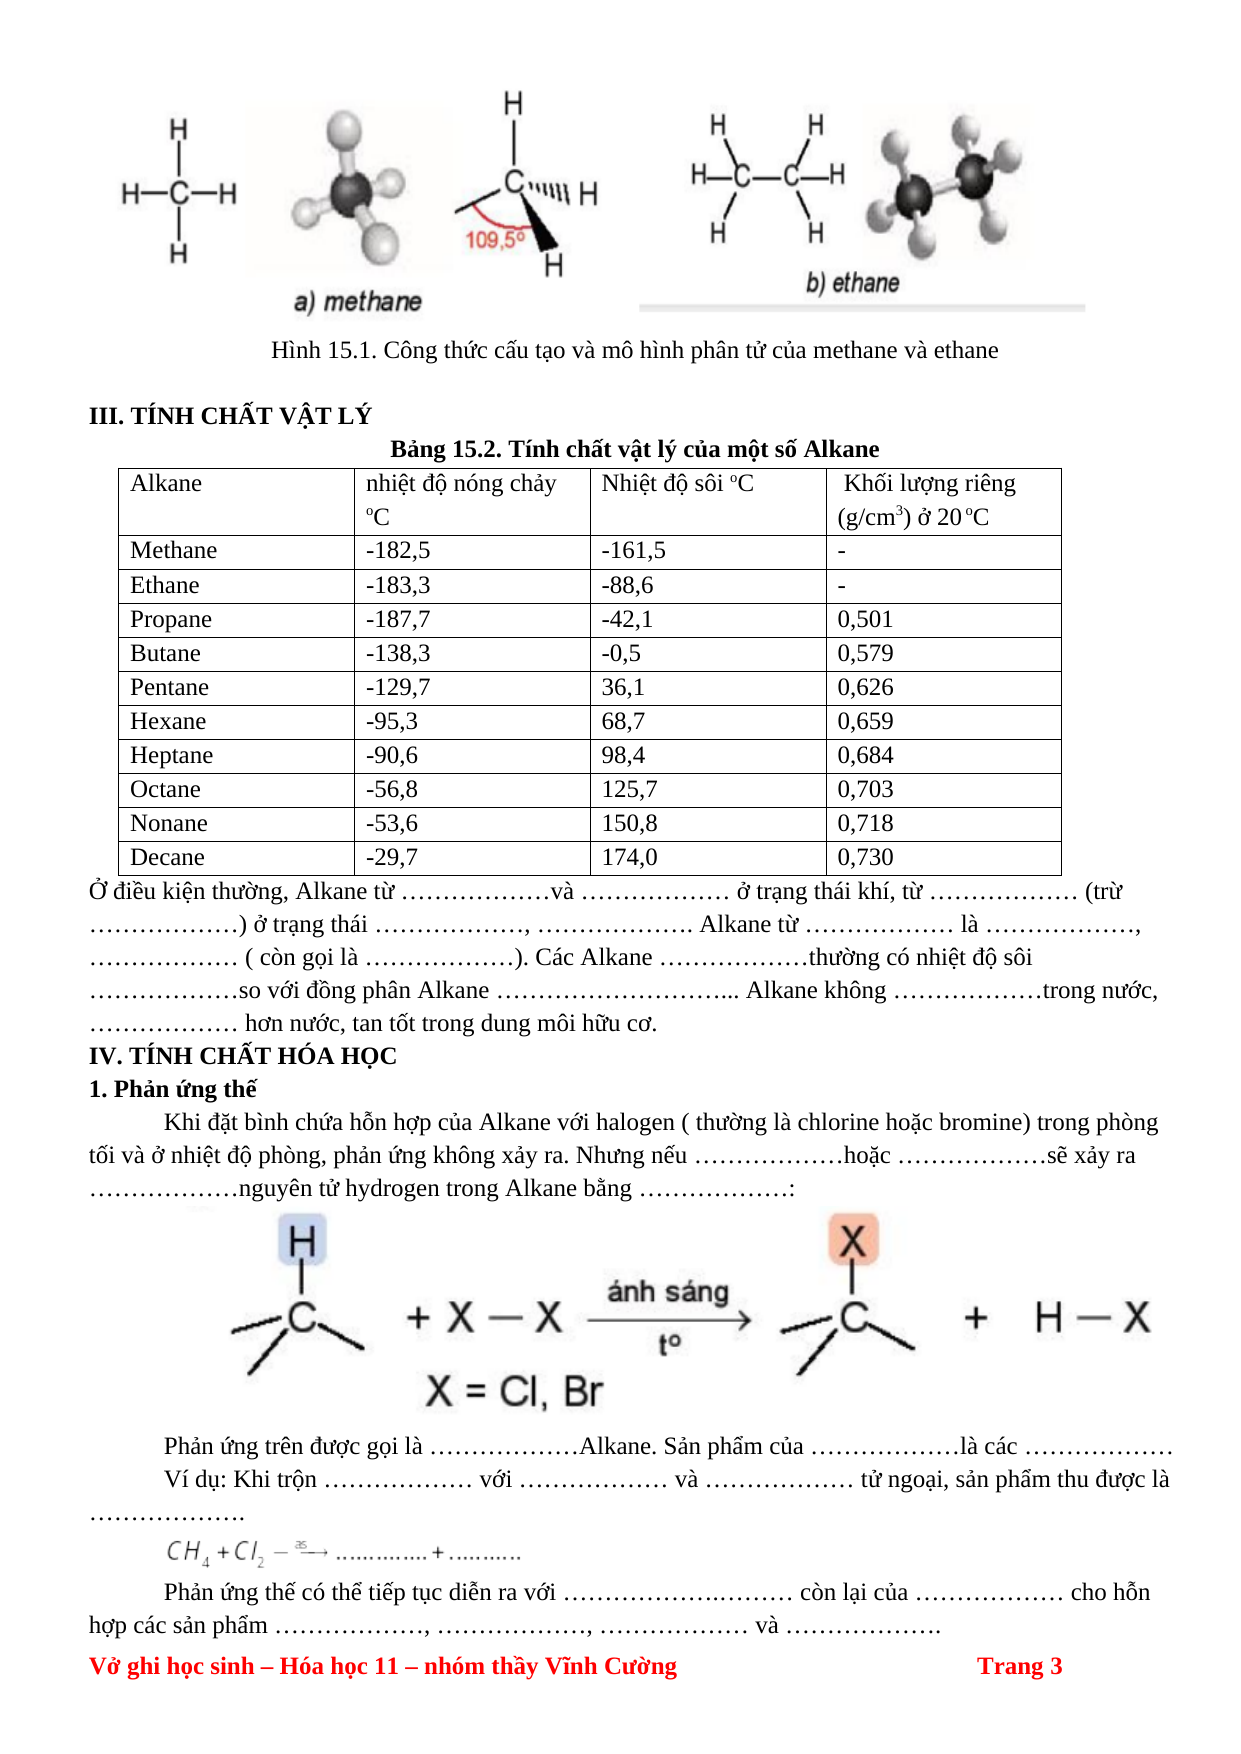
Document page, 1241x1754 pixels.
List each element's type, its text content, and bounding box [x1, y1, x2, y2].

text Bảng 15.2. Tính chất vật lý của một số Alkane [89, 434, 1181, 463]
table_header Nhiệt độ sôi oC [591, 469, 826, 534]
table_cell Butane [119, 638, 354, 671]
table_cell -187,7 [355, 604, 590, 637]
table_cell -183,3 [355, 570, 590, 603]
table_cell 150,8 [591, 808, 826, 841]
table_cell 0,626 [827, 672, 1061, 705]
text III. TÍNH CHẤT VẬT LÝ [89, 401, 1181, 430]
text Hình 15.1. Công thức cấu tạo và mô hình phân tử của methane và ethane [89, 335, 1181, 364]
table_cell Ethane [119, 570, 354, 603]
table_cell Heptane [119, 740, 354, 773]
table_header Khối lượng riêng (g/cm3) ở 20 oC [827, 469, 1061, 534]
table_cell -0,5 [591, 638, 826, 671]
table_cell 0,718 [827, 808, 1061, 841]
table_cell Propane [119, 604, 354, 637]
table_cell -42,1 [591, 604, 826, 637]
table_cell 0,579 [827, 638, 1061, 671]
table_cell 174,0 [591, 842, 826, 875]
text Khi đặt bình chứa hỗn hợp của Alkane với halogen ( thường là chlorine hoặc bromine) trong phòng tối và ở nhiệt độ phòng, phản ứng không xảy ra. Nhưng nếu ………………hoặc ………………sẽ xảy ra ………………nguyên tử hydrogen trong Alkane bằng ………………: [89, 1107, 1181, 1202]
table_cell -182,5 [355, 536, 590, 569]
table_cell -90,6 [355, 740, 590, 773]
table_cell 98,4 [591, 740, 826, 773]
table_header Alkane [119, 469, 354, 534]
table_cell -53,6 [355, 808, 590, 841]
table_cell 0,659 [827, 706, 1061, 739]
table_cell Methane [119, 536, 354, 569]
table_cell 0,730 [827, 842, 1061, 875]
table_cell - [827, 570, 1061, 603]
table_cell 0,703 [827, 774, 1061, 807]
table_cell 125,7 [591, 774, 826, 807]
table_cell -29,7 [355, 842, 590, 875]
table_cell -95,3 [355, 706, 590, 739]
text Phản ứng thế có thể tiếp tục diễn ra với ……………….……… còn lại của ……………… cho hỗn hợp các sản phẩm ………………, ………………, ……………… và ………………. [89, 1577, 1181, 1639]
table_cell -88,6 [591, 570, 826, 603]
table_cell Hexane [119, 706, 354, 739]
table_cell Decane [119, 842, 354, 875]
table_cell 0,501 [827, 604, 1061, 637]
picture [88, 59, 1145, 331]
table_cell Nonane [119, 808, 354, 841]
table_cell -161,5 [591, 536, 826, 569]
text 1. Phản ứng thế [89, 1074, 1181, 1103]
table_cell 0,684 [827, 740, 1061, 773]
table_cell -129,7 [355, 672, 590, 705]
picture [163, 1206, 1191, 1427]
text Phản ứng trên được gọi là ………………Alkane. Sản phẩm của ………………là các ……………… [89, 1431, 1181, 1460]
table_cell Octane [119, 774, 354, 807]
text IV. TÍNH CHẤT HÓA HỌC [89, 1041, 1181, 1070]
table_cell Pentane [119, 672, 354, 705]
table_cell - [827, 536, 1061, 569]
table_cell 36,1 [591, 672, 826, 705]
table_cell 68,7 [591, 706, 826, 739]
text Ở điều kiện thường, Alkane từ ………………và ……………… ở trạng thái khí, từ ……………… (trừ ………………) ở trạng thái ………………, ………………. Alkane từ ……………… là ………………, ……………… ( còn gọi là ………………). Các Alkane ………………thường có nhiệt độ sôi ………………so với đồng phân Alkane ………………………... Alkane không ………………trong nước, ……………… hơn nước, tan tốt trong dung môi hữu cơ. [89, 876, 1181, 1037]
table_cell -138,3 [355, 638, 590, 671]
table_header nhiệt độ nóng chảy oC [355, 469, 590, 534]
text Ví dụ: Khi trộn ……………… với ……………… và ……………… tử ngoại, sản phẩm thu được là ………………. [89, 1464, 1181, 1526]
table_cell -56,8 [355, 774, 590, 807]
